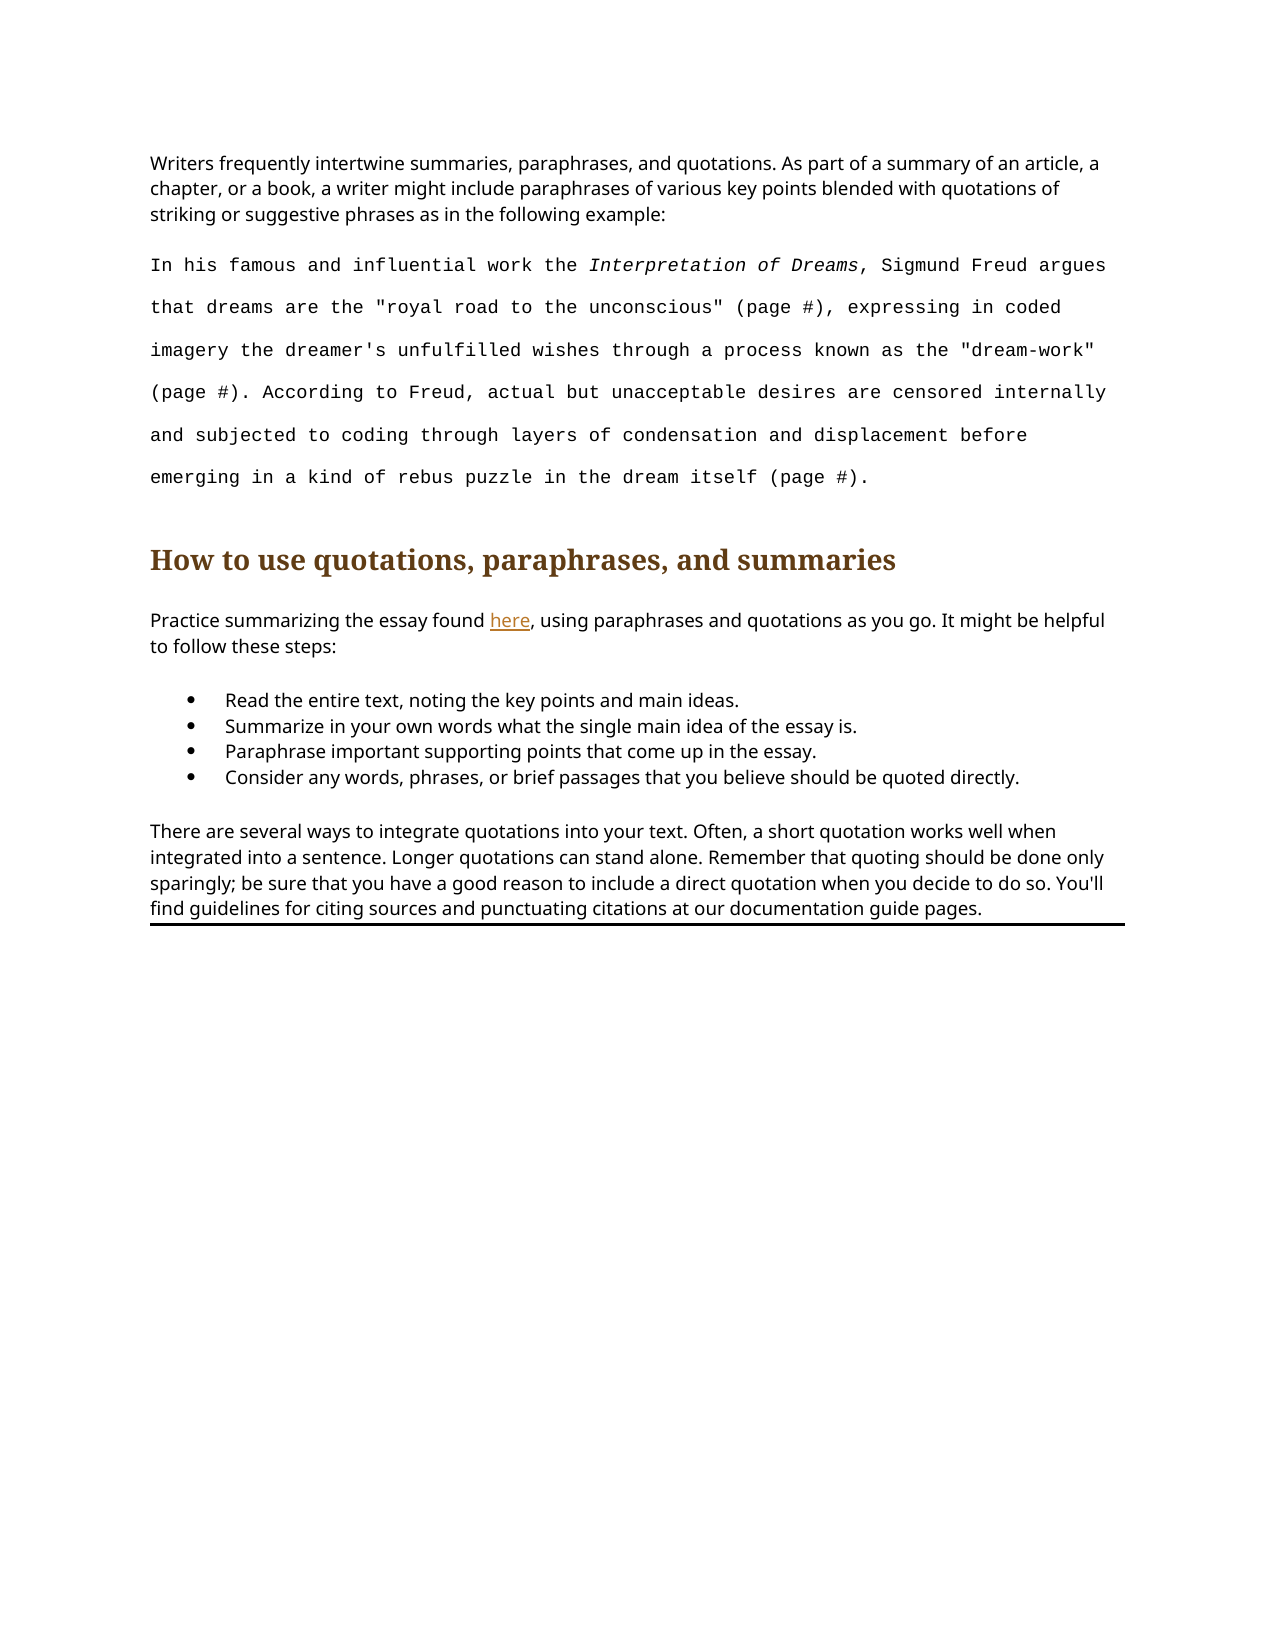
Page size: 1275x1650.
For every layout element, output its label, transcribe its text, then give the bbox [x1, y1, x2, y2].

text How to use quotations, paraphrases, and summaries [150, 540, 1125, 578]
list Paraphrase important supporting points that come up in the essay. [187, 739, 1125, 764]
list Consider any words, phrases, or brief passages that you believe should be quoted directly. [187, 764, 1125, 790]
text Practice summarizing the essay found here, using paraphrases and quotations as you go. It might be helpful to follow these steps: [150, 607, 1125, 658]
list Summarize in your own words what the single main idea of the essay is. [187, 713, 1125, 739]
text Writers frequently intertwine summaries, paraphrases, and quotations. As part of a summary of an article, a chapter, or a book, a writer might include paraphrases of various key points blended with quotations of striking or suggestive phrases as in the following example: [150, 150, 1125, 227]
text There are several ways to integrate quotations into your text. Often, a short quotation works well when integrated into a sentence. Longer quotations can stand alone. Remember that quoting should be done only sparingly; be sure that you have a good reason to include a direct quotation when you decide to do so. You'll find guidelines for citing sources and punctuating citations at our documentation guide pages. [150, 819, 1125, 923]
list Read the entire text, noting the key points and main ideas. [187, 688, 1125, 713]
text In his famous and influential work the Interpretation of Dreams, Sigmund Freud argues that dreams are the "royal road to the unconscious" (page #), expressing in coded imagery the dreamer's unfulfilled wishes through a process known as the "dream-work" (page #). According to Freud, actual but unacceptable desires are censored internally and subjected to coding through layers of condensation and displacement before emerging in a kind of rebus puzzle in the dream itself (page #). [150, 256, 1125, 489]
